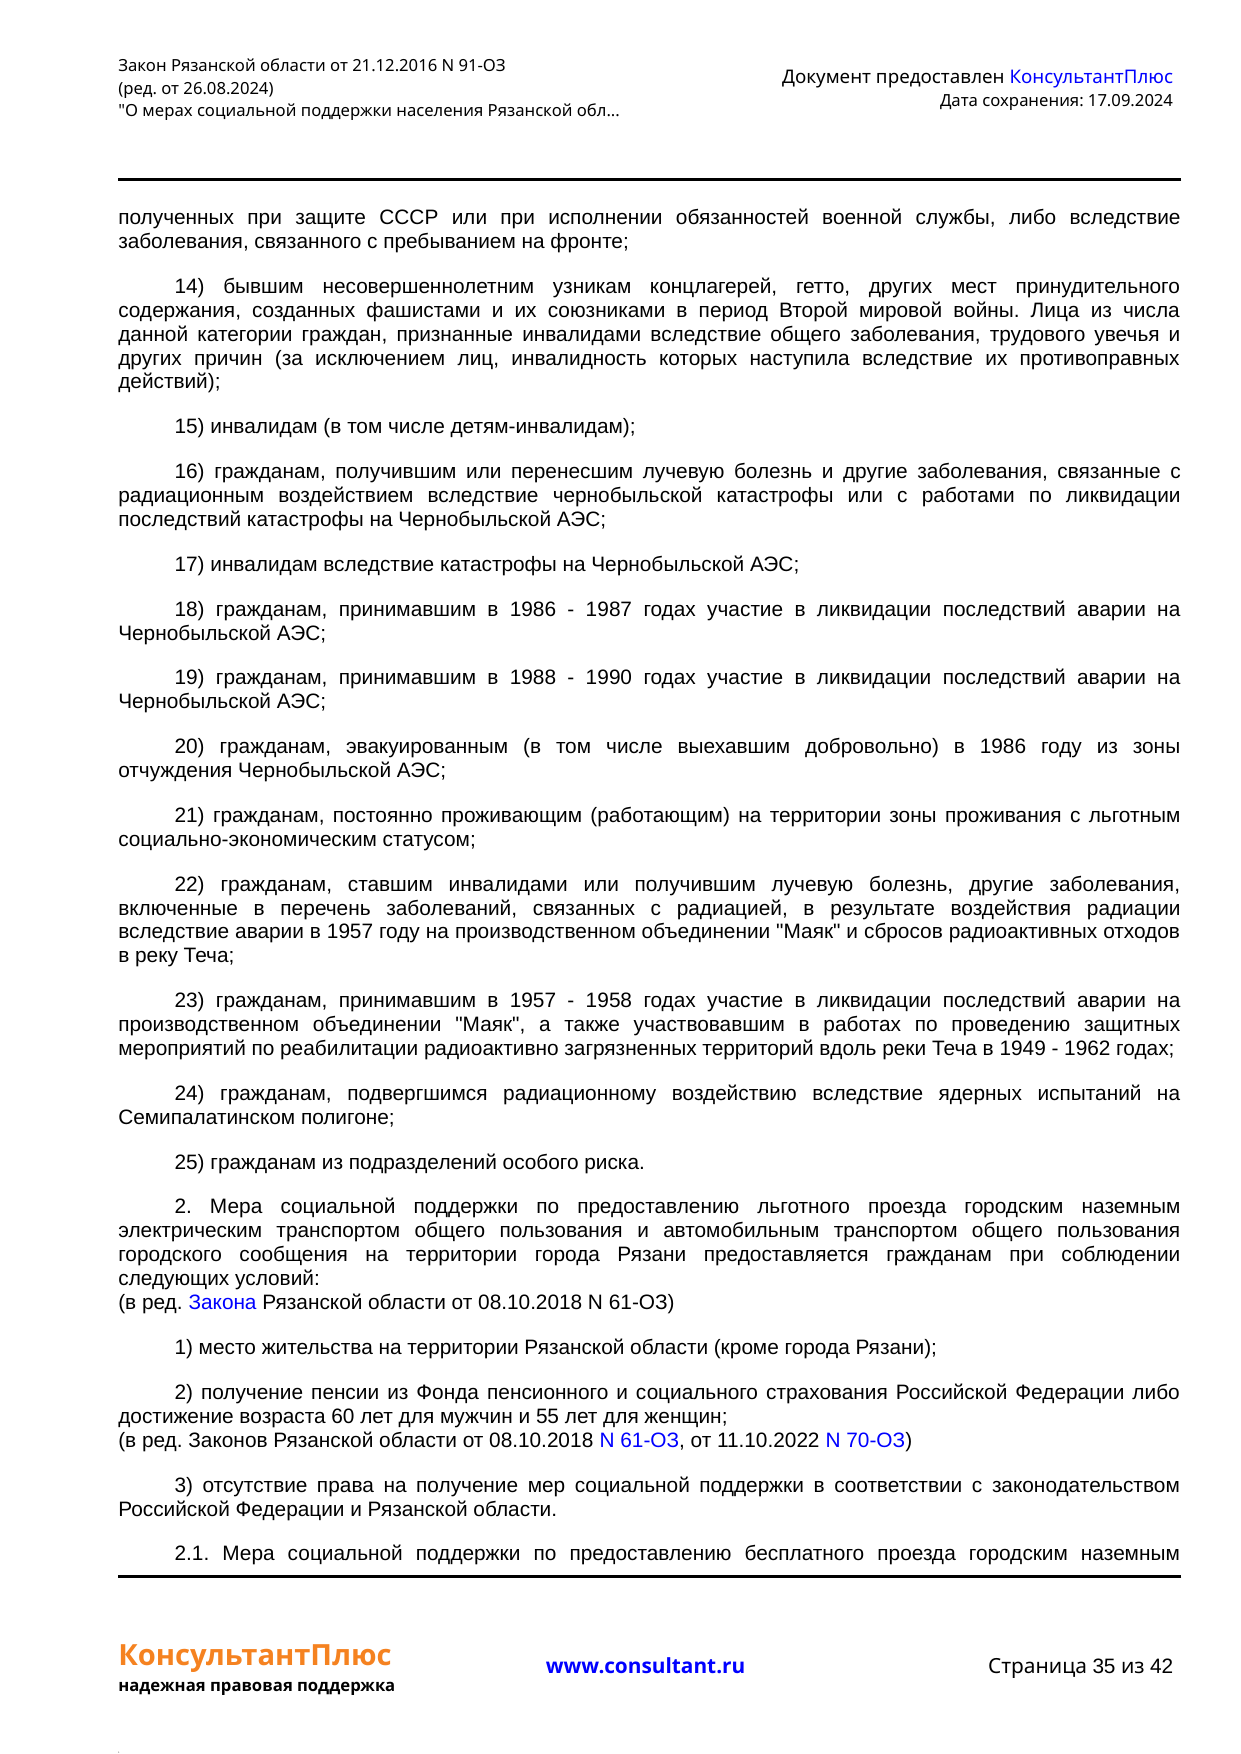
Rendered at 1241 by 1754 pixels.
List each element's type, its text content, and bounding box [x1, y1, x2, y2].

text 21) гражданам, постоянно проживающим (работающим) на территории зоны проживания с льготным социально-экономическим статусом; [118, 803, 1181, 851]
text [118, 205, 1181, 253]
text 1) место жительства на территории Рязанской области (кроме города Рязани); [118, 1335, 1181, 1359]
text (в ред. Законов Рязанской области от 08.10.2018 N 61-ОЗ, от 11.10.2022 N 70-ОЗ) [118, 1428, 1181, 1452]
text (в ред. Закона Рязанской области от 08.10.2018 N 61-ОЗ) [118, 1290, 1181, 1314]
text 14) бывшим несовершеннолетним узникам концлагерей, гетто, других мест принудительного содержания, созданных фашистами и их союзниками в период Второй мировой войны. Лица из числа данной категории граждан, признанные инвалидами вследствие общего заболевания, трудового увечья и других причин (за исключением лиц, инвалидность которых наступила вследствие их противоправных действий); [118, 273, 1181, 393]
text 2. Мера социальной поддержки по предоставлению льготного проезда городским наземным электрическим транспортом общего пользования и автомобильным транспортом общего пользования городского сообщения на территории города Рязани предоставляется гражданам при соблюдении следующих условий: [118, 1194, 1181, 1290]
text 2) получение пенсии из Фонда пенсионного и социального страхования Российской Федерации либо достижение возраста 60 лет для мужчин и 55 лет для женщин; [118, 1380, 1181, 1428]
text 16) гражданам, получившим или перенесшим лучевую болезнь и другие заболевания, связанные с радиационным воздействием вследствие чернобыльской катастрофы или с работами по ликвидации последствий катастрофы на Чернобыльской АЭС; [118, 459, 1181, 531]
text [118, 1541, 1181, 1565]
text 3) отсутствие права на получение мер социальной поддержки в соответствии с законодательством Российской Федерации и Рязанской области. [118, 1472, 1181, 1520]
text 23) гражданам, принимавшим в 1957 - 1958 годах участие в ликвидации последствий аварии на производственном объединении "Маяк", а также участвовавшим в работах по проведению защитных мероприятий по реабилитации радиоактивно загрязненных территорий вдоль реки Теча в 1949 - 1962 годах; [118, 988, 1181, 1060]
text 18) гражданам, принимавшим в 1986 - 1987 годах участие в ликвидации последствий аварии на Чернобыльской АЭС; [118, 596, 1181, 644]
text 19) гражданам, принимавшим в 1988 - 1990 годах участие в ликвидации последствий аварии на Чернобыльской АЭС; [118, 665, 1181, 713]
text 17) инвалидам вследствие катастрофы на Чернобыльской АЭС; [118, 552, 1181, 576]
text 15) инвалидам (в том числе детям-инвалидам); [118, 414, 1181, 438]
text 24) гражданам, подвергшимся радиационному воздействию вследствие ядерных испытаний на Семипалатинском полигоне; [118, 1081, 1181, 1129]
text 25) гражданам из подразделений особого риска. [118, 1149, 1181, 1173]
text 22) гражданам, ставшим инвалидами или получившим лучевую болезнь, другие заболевания, включенные в перечень заболеваний, связанных с радиацией, в результате воздействия радиации вследствие аварии в 1957 году на производственном объединении "Маяк" и сбросов радиоактивных отходов в реку Теча; [118, 871, 1181, 967]
text 20) гражданам, эвакуированным (в том числе выехавшим добровольно) в 1986 году из зоны отчуждения Чернобыльской АЭС; [118, 734, 1181, 782]
